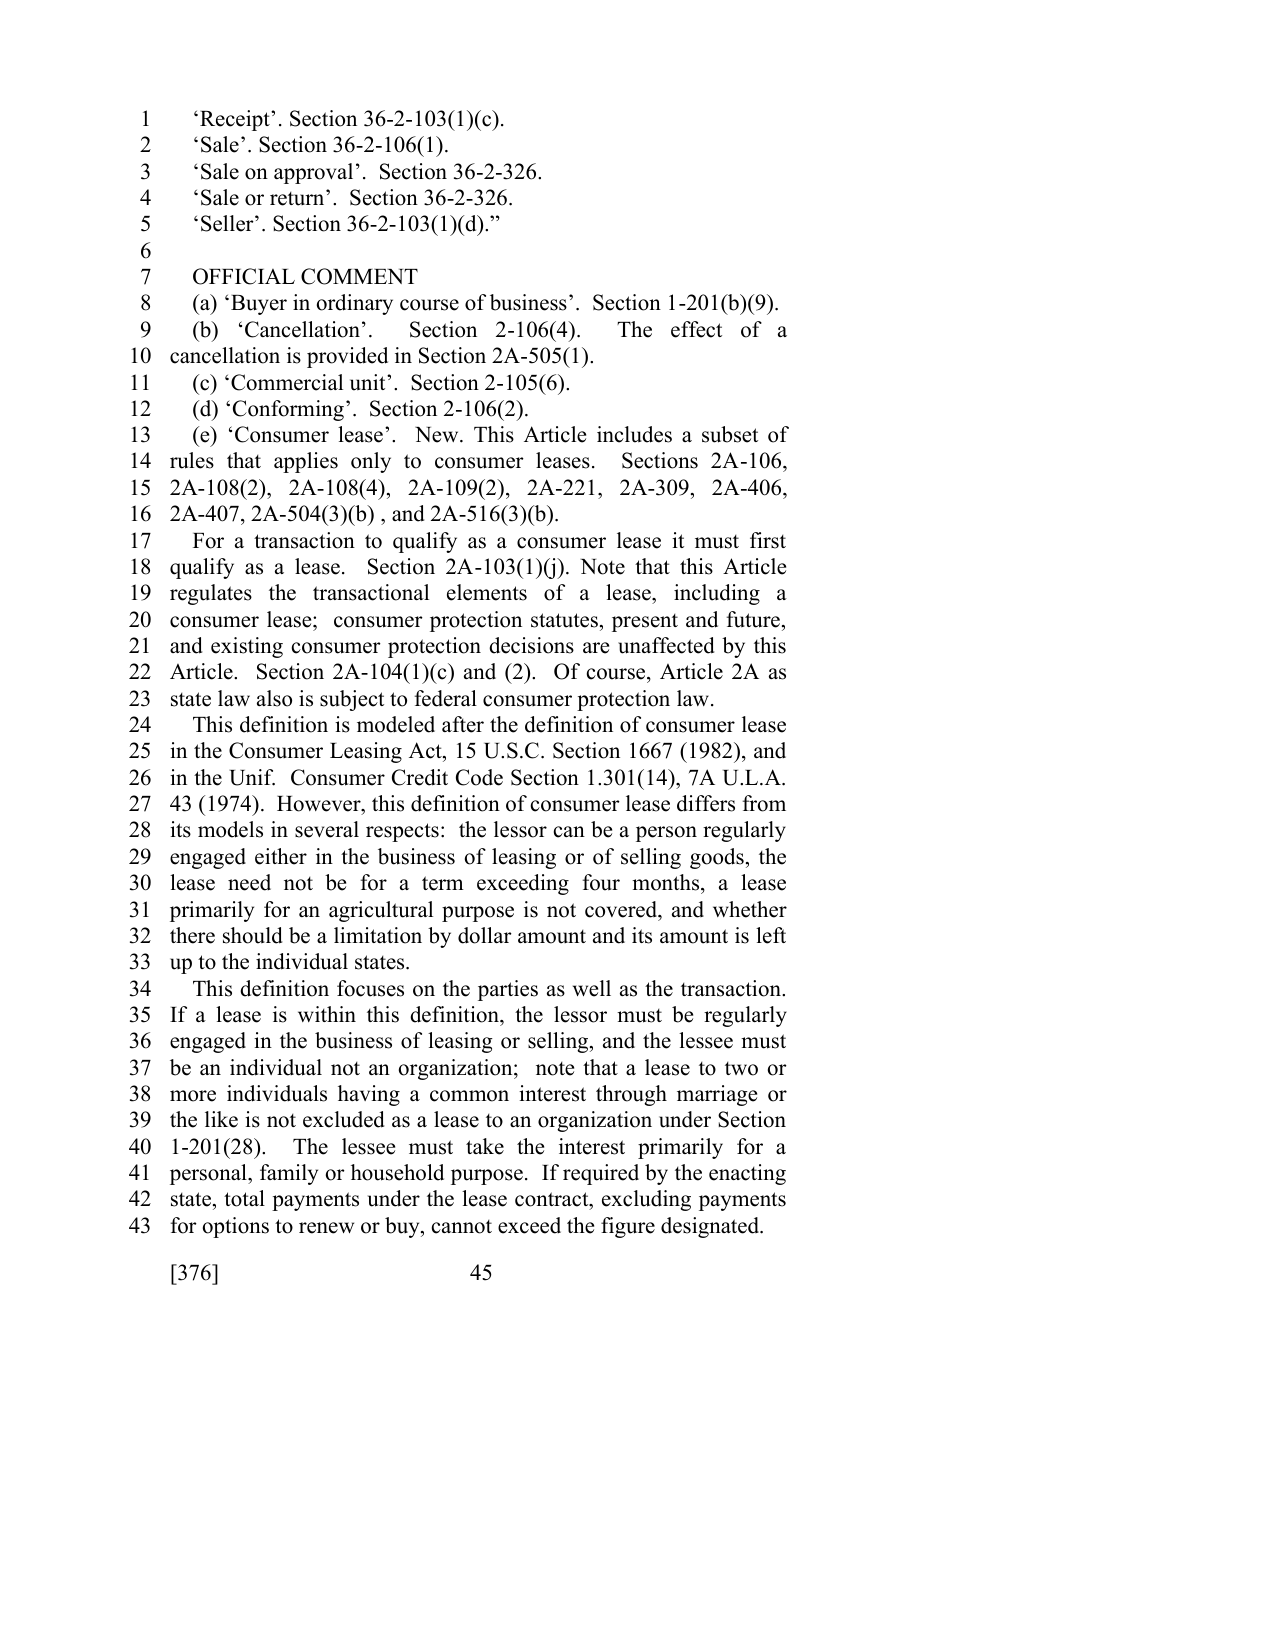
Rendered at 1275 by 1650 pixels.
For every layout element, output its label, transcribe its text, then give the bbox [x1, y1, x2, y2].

text This definition is modeled after the definition of consumer lease in the Consumer Leasing Act, 15 U.S.C. Section 1667 (1982), and in the Unif. Consumer Credit Code Section 1.301(14), 7A U.L.A. 43 (1974). However, this definition of consumer lease differs from its models in several respects: the lessor can be a person regularly engaged either in the business of leasing or of selling goods, the lease need not be for a term exceeding four months, a lease primarily for an agricultural purpose is not covered, and whether there should be a limitation by dollar amount and its amount is left up to the individual states. [169, 711, 787, 975]
text OFFICIAL COMMENT [169, 263, 787, 289]
text (d) ‘Conforming’. Section 2-106(2). [169, 395, 787, 421]
text (e) ‘Consumer lease’. New. This Article includes a subset of rules that applies only to consumer leases. Sections 2A-106, 2A-108(2), 2A-108(4), 2A-109(2), 2A-221, 2A-309, 2A-406, 2A-407, 2A-504(3)(b) , and 2A-516(3)(b). [169, 421, 787, 527]
text ‘Receipt’. Section 36-2-103(1)(c). [169, 105, 787, 131]
text ‘Sale or return’. Section 36-2-326. [169, 184, 787, 210]
text ‘Seller’. Section 36-2-103(1)(d).” [169, 210, 787, 237]
text ‘Sale on approval’. Section 36-2-326. [169, 158, 787, 184]
text (c) ‘Commercial unit’. Section 2-105(6). [169, 368, 787, 395]
text This definition focuses on the parties as well as the transaction. If a lease is within this definition, the lessor must be regularly engaged in the business of leasing or selling, and the lessee must be an individual not an organization; note that a lease to two or more individuals having a common interest through marriage or the like is not excluded as a lease to an organization under Section 1-201(28). The lessee must take the interest primarily for a personal, family or household purpose. If required by the enacting state, total payments under the lease contract, excluding payments for options to renew or buy, cannot exceed the figure designated. [169, 975, 787, 1238]
text For a transaction to qualify as a consumer lease it must first qualify as a lease. Section 2A-103(1)(j). Note that this Article regulates the transactional elements of a lease, including a consumer lease; consumer protection statutes, present and future, and existing consumer protection decisions are unaffected by this Article. Section 2A-104(1)(c) and (2). Of course, Article 2A as state law also is subject to federal consumer protection law. [169, 527, 787, 711]
text (a) ‘Buyer in ordinary course of business’. Section 1-201(b)(9). [169, 289, 787, 316]
text ‘Sale’. Section 36-2-106(1). [169, 131, 787, 158]
text (b) ‘Cancellation’. Section 2-106(4). The effect of a cancellation is provided in Section 2A-505(1). [169, 316, 787, 368]
